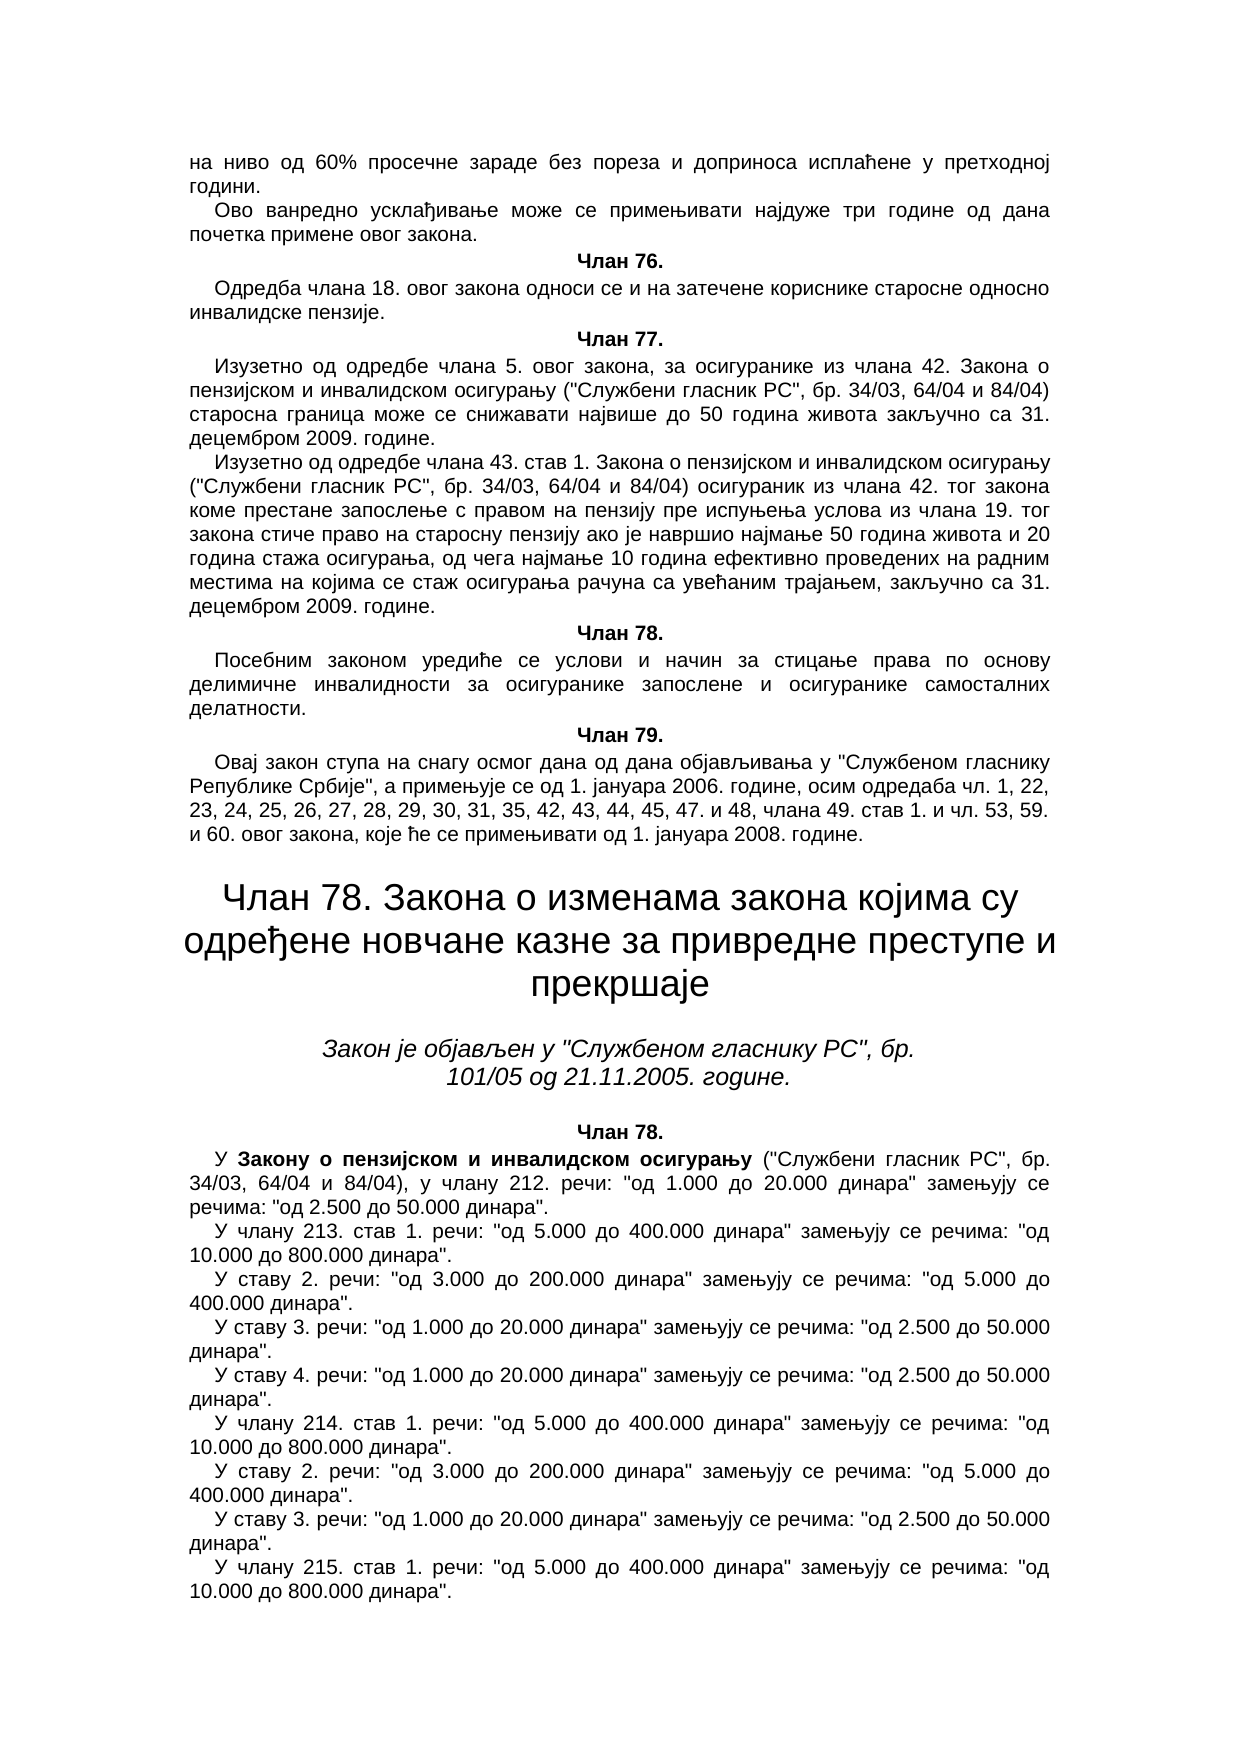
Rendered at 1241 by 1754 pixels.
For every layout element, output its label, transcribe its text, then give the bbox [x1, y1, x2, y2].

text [189, 150, 1051, 198]
text У члану 214. став 1. речи: "од 5.000 до 400.000 динара" замењују се речима: "од 10.000 до 800.000 динара". [189, 1411, 1051, 1459]
text Одредба члана 18. овог закона односи се и на затечене кориснике старосне односно инвалидске пензије. [189, 276, 1051, 324]
text У ставу 2. речи: "од 3.000 до 200.000 динара" замењују се речима: "од 5.000 до 400.000 динара". [189, 1267, 1051, 1315]
text У члану 215. став 1. речи: "од 5.000 до 400.000 динара" замењују се речима: "од 10.000 до 800.000 динара". [189, 1554, 1051, 1602]
text Посебним законом уредиће се услови и начин за стицање права по основу делимичне инвалидности за осигуранике запослене и осигуранике самосталних делатности. [189, 648, 1051, 720]
text Изузетно од одредбе члана 5. овог закона, за осигуранике из члана 42. Закона о пензијском и инвалидском осигурању ("Службени гласник РС", бр. 34/03, 64/04 и 84/04) старосна граница може се снижавати највише до 50 година живота закључно са 31. децембром 2009. године. [189, 354, 1051, 450]
text У члану 213. став 1. речи: "од 5.000 до 400.000 динара" замењују се речима: "од 10.000 до 800.000 динара". [189, 1219, 1051, 1267]
text Члан 78. [150, 621, 1090, 645]
text Овај закон ступа на снагу осмог дана од дана објављивања у "Службеном гласнику Републике Србије", а примењује се од 1. јануара 2006. године, осим одредаба чл. 1, 22, 23, 24, 25, 26, 27, 28, 29, 30, 31, 35, 42, 43, 44, 45, 47. и 48, члана 49. став 1. и чл. 53, 59. и 60. овог закона, које ће се примењивати од 1. јануара 2008. године. [189, 750, 1051, 846]
text У ставу 3. речи: "од 1.000 до 20.000 динара" замењују се речима: "од 2.500 до 50.000 динара". [189, 1507, 1051, 1554]
text Члан 78. Закона о изменама закона којима су одређене новчане казне за привредне преступе и прекршаје [150, 875, 1090, 1004]
text Ово ванредно усклађивање може се примењивати најдуже три године од дана почетка примене овог закона. [189, 198, 1051, 246]
text Члан 78. [150, 1120, 1090, 1144]
text Члан 79. [150, 723, 1090, 747]
text Члан 77. [150, 327, 1090, 351]
text У ставу 2. речи: "од 3.000 до 200.000 динара" замењују се речима: "од 5.000 до 400.000 динара". [189, 1459, 1051, 1507]
text У Закону о пензијском и инвалидском осигурању ("Службени гласник РС", бр. 34/03, 64/04 и 84/04), у члану 212. речи: "од 1.000 до 20.000 динара" замењују се речима: "од 2.500 до 50.000 динара". [189, 1147, 1051, 1219]
text Изузетно од одредбе члана 43. став 1. Закона о пензијском и инвалидском осигурању ("Службени гласник РС", бр. 34/03, 64/04 и 84/04) осигураник из члана 42. тог закона коме престане запослење с правом на пензију пре испуњења услова из члана 19. тог закона стиче право на старосну пензију ако је навршио најмање 50 година живота и 20 година стажа осигурања, од чега најмање 10 година ефективно проведених на радним местима на којима се стаж осигурања рачуна са увећаним трајањем, закључно са 31. децембром 2009. године. [189, 450, 1051, 618]
text Закон је објављен у "Службеном гласнику РС", бр. 101/05 од 21.11.2005. године. [322, 1033, 918, 1091]
text У ставу 3. речи: "од 1.000 до 20.000 динара" замењују се речима: "од 2.500 до 50.000 динара". [189, 1315, 1051, 1363]
text У ставу 4. речи: "од 1.000 до 20.000 динара" замењују се речима: "од 2.500 до 50.000 динара". [189, 1363, 1051, 1411]
text Члан 76. [150, 249, 1090, 273]
